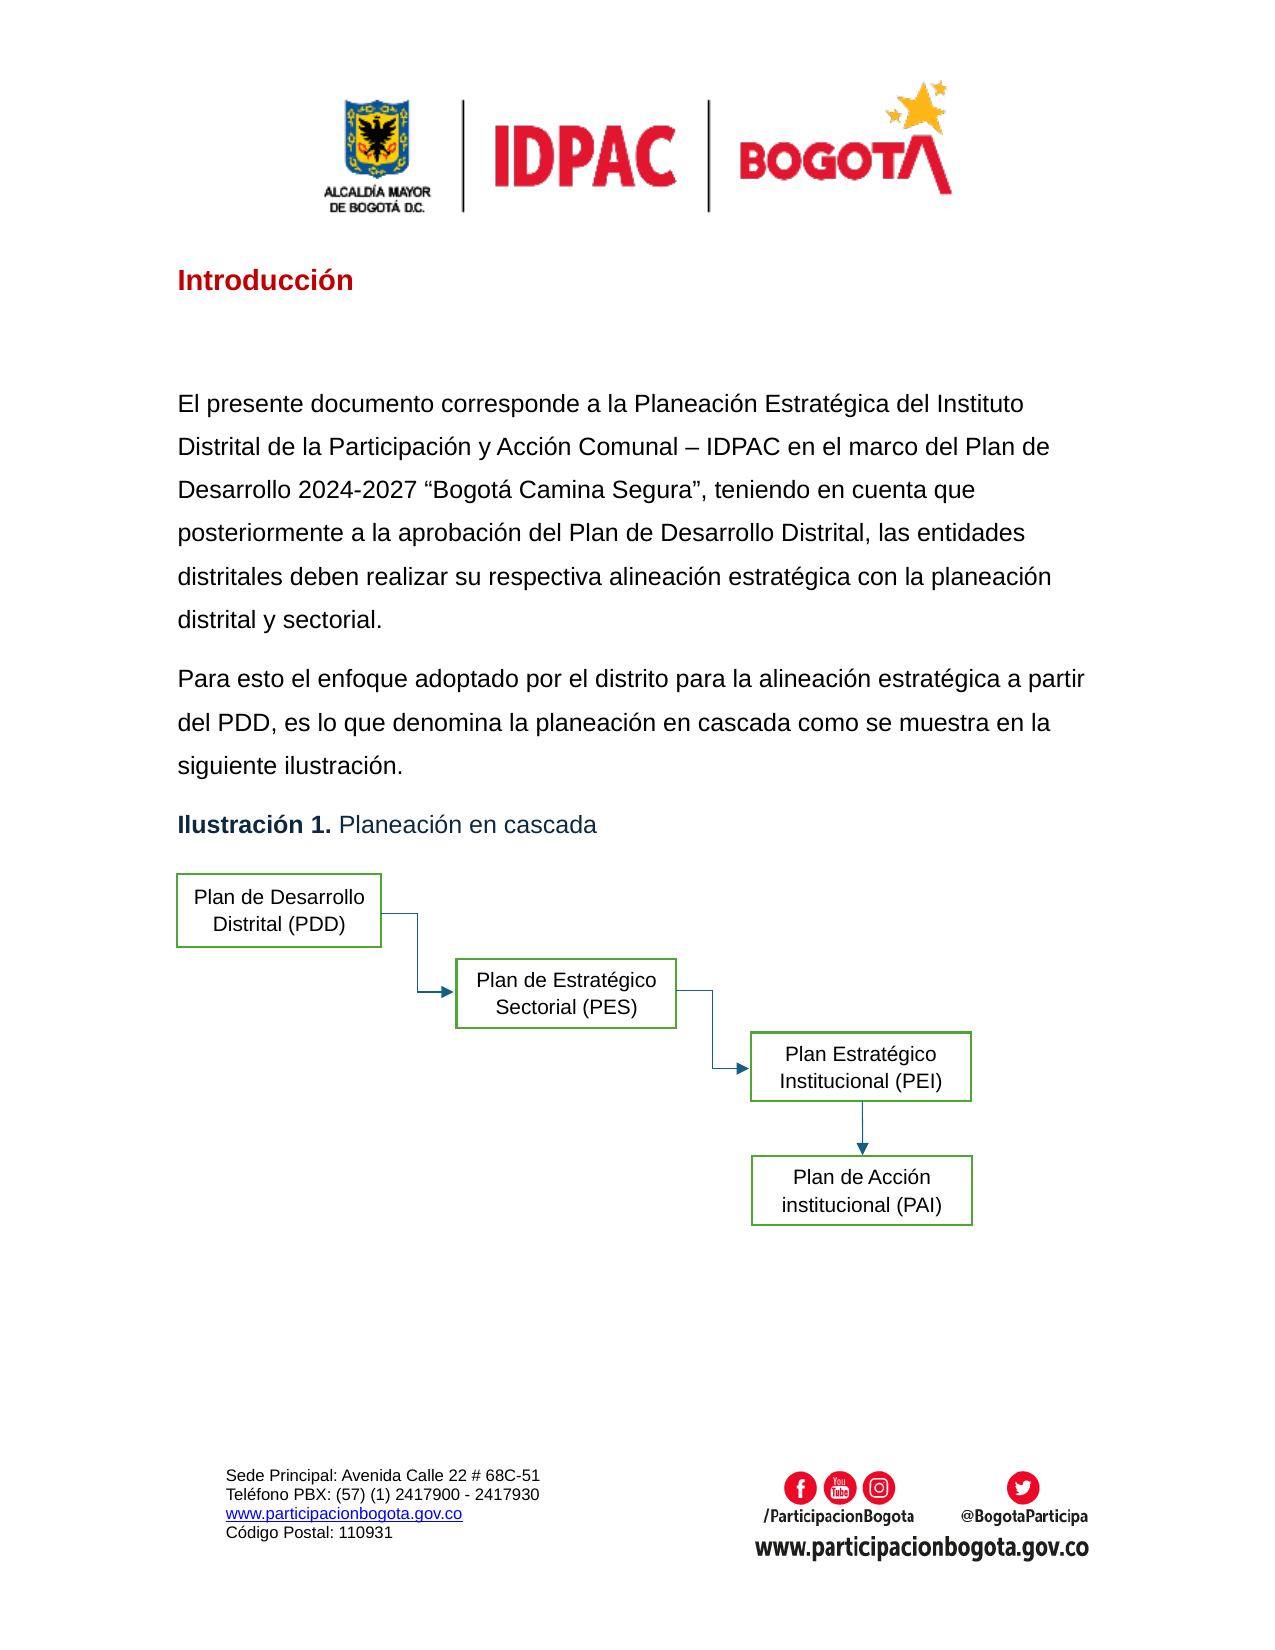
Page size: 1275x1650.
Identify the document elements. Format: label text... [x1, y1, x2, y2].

text Ilustración 1. Planeación en cascada [177, 810, 1098, 839]
text Para esto el enfoque adoptado por el distrito para la alineación estratégica a partir del PDD, es lo que denomina la planeación en cascada como se muestra en la siguiente ilustración. [177, 664, 1098, 779]
text El presente documento corresponde a la Planeación Estratégica del Instituto Distrital de la Participación y Acción Comunal – IDPAC en el marco del Plan de Desarrollo 2024-2027 “Bogotá Camina Segura”, teniendo en cuenta que posteriormente a la aprobación del Plan de Desarrollo Distrital, las entidades distritales deben realizar su respectiva alineación estratégica con la planeación distrital y sectorial. [177, 389, 1098, 633]
picture [312, 73, 963, 229]
subtitle Introducción [177, 263, 1098, 296]
picture [751, 1465, 1096, 1568]
